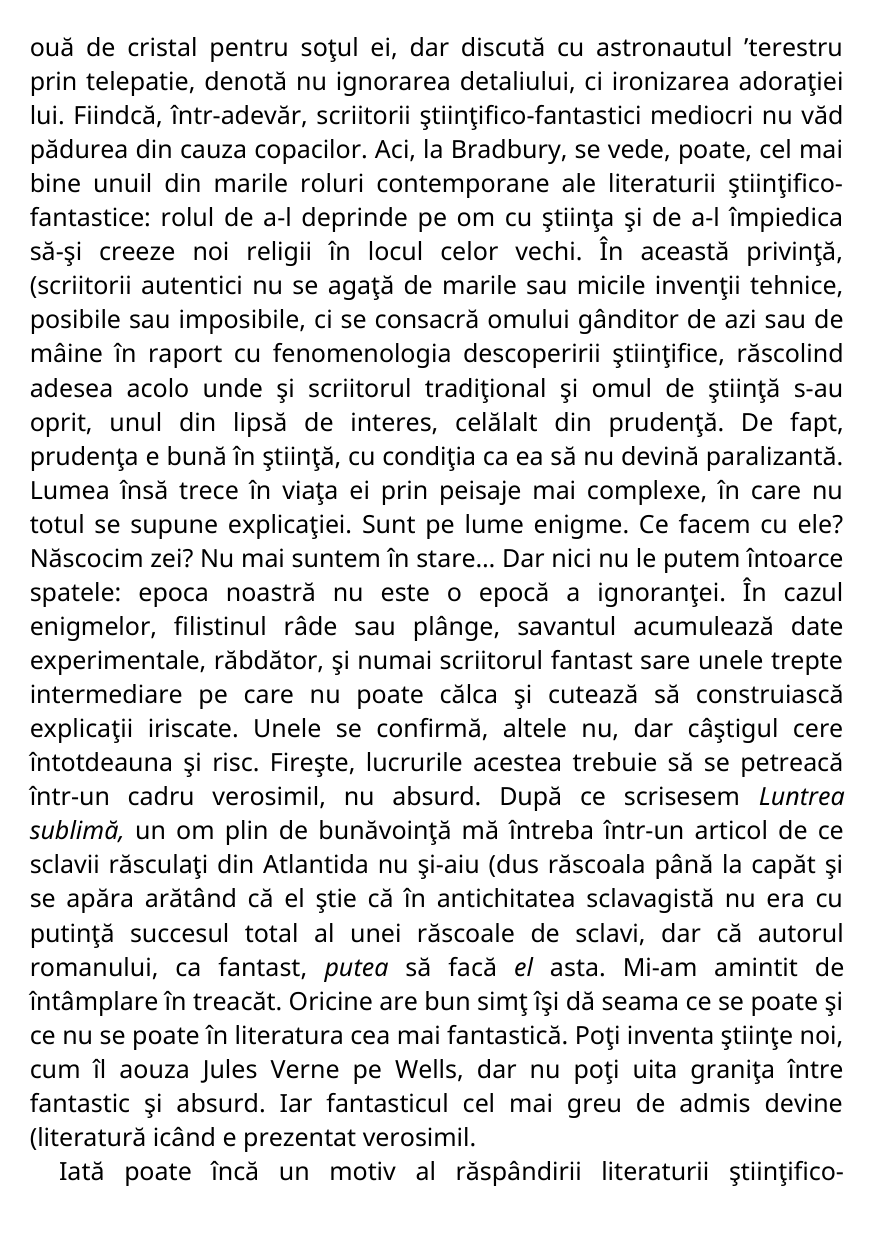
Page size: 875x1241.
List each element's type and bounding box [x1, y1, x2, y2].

list [29, 29, 844, 1154]
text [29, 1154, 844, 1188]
